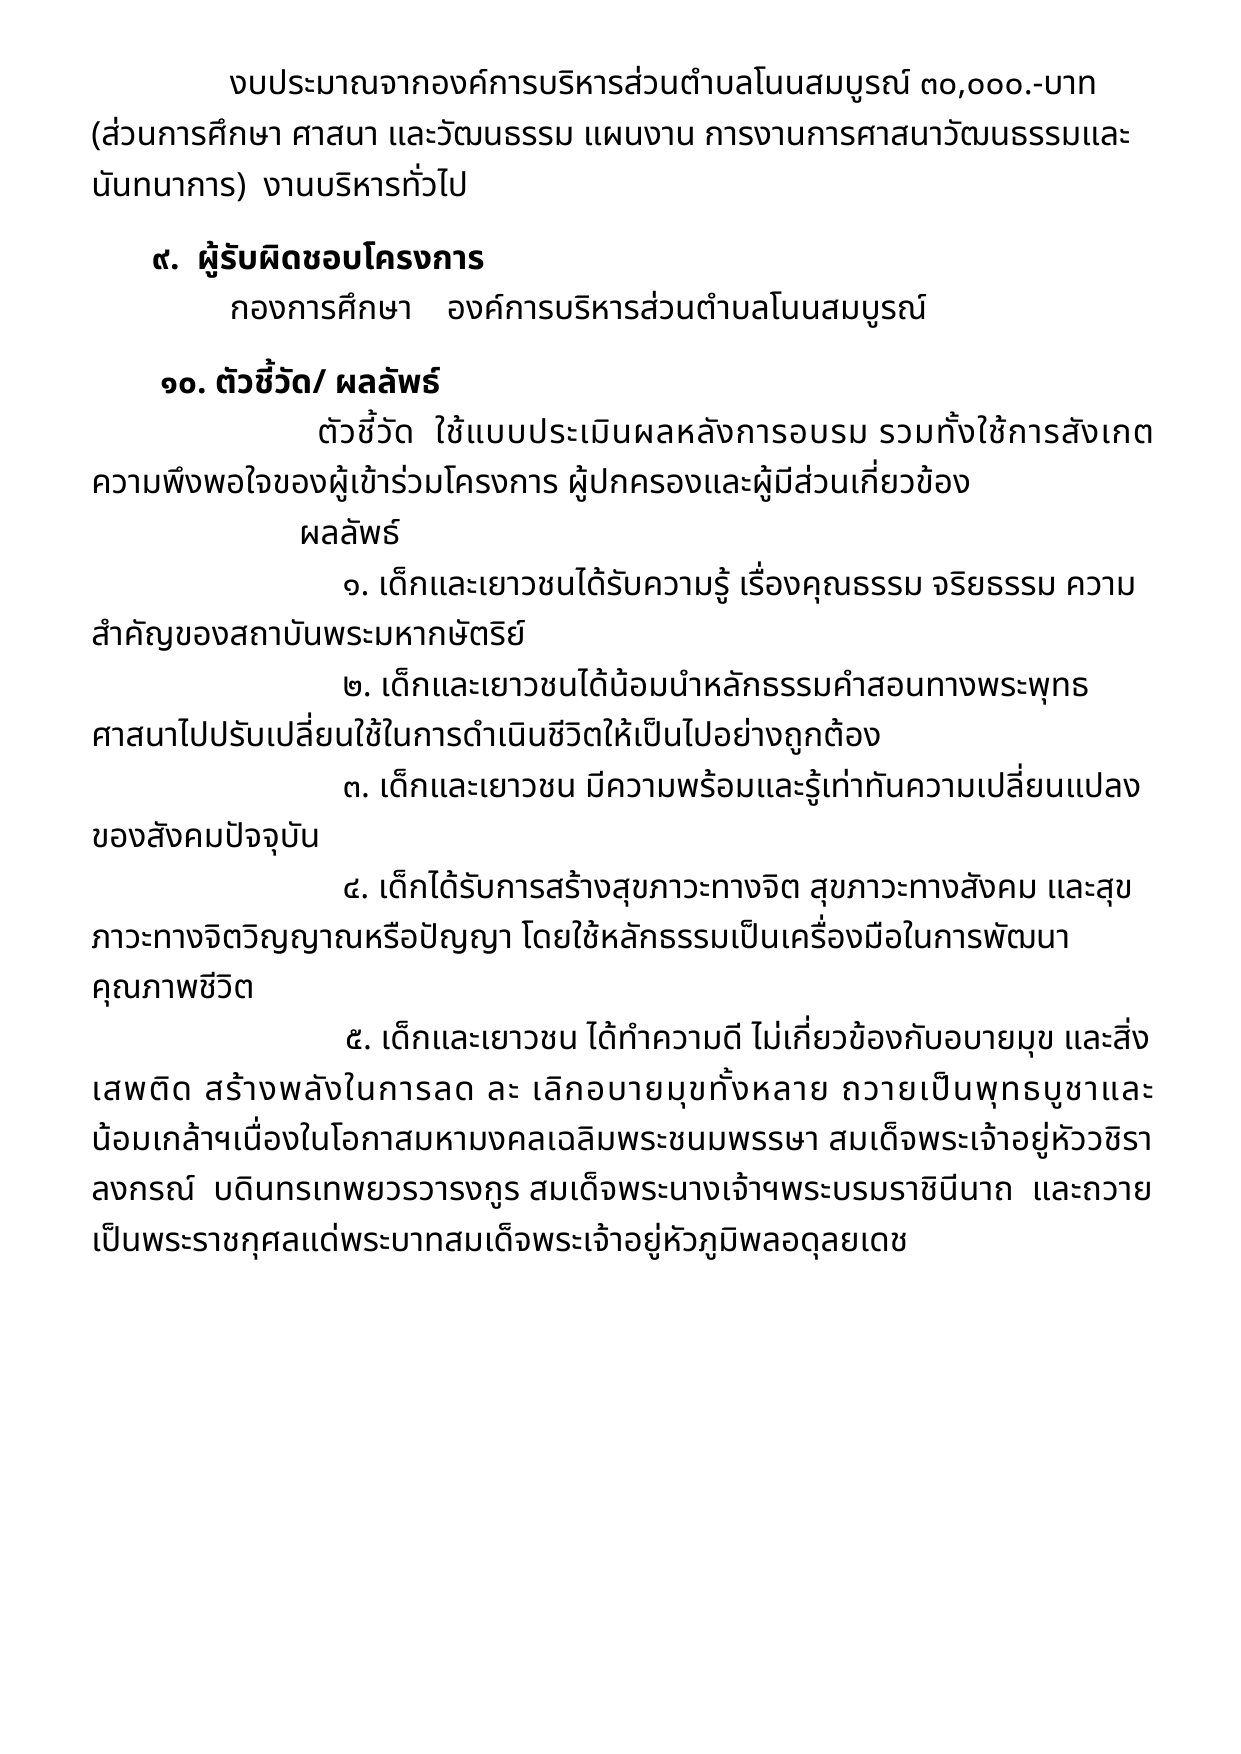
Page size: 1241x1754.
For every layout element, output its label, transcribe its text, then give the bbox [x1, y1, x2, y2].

text ๙. ผู้รับผิดชอบโครงการ [91, 234, 1154, 284]
text ๓. เด็กและเยาวชน มีความพร้อมและรู้เท่าทันความเปลี่ยนแปลงของสังคมปัจจุบัน [91, 761, 1154, 862]
text กองการศึกษา องค์การบริหารส่วนตำบลโนนสมบูรณ์ [91, 284, 1154, 335]
text ๑. เด็กและเยาวชนได้รับความรู้ เรื่องคุณธรรม จริยธรรม ความสำคัญของสถาบันพระมหากษัตริย์ [91, 559, 1154, 660]
text ๒. เด็กและเยาวชนได้น้อมนำหลักธรรมคำสอนทางพระพุทธศาสนาไปปรับเปลี่ยนใช้ในการดำเนินชีวิตให้เป็นไปอย่างถูกต้อง [91, 660, 1154, 761]
text ๔. เด็กได้รับการสร้างสุขภาวะทางจิต สุขภาวะทางสังคม และสุขภาวะทางจิตวิญญาณหรือปัญญา โดยใช้หลักธรรมเป็นเครื่องมือในการพัฒนาคุณภาพชีวิต [91, 862, 1154, 1014]
text ๑๐. ตัวชี้วัด/ ผลลัพธ์ [91, 357, 1154, 408]
text งบประมาณจากองค์การบริหารส่วนตำบลโนนสมบูรณ์ ๓๐,๐๐๐.-บาท [91, 59, 1154, 110]
text ตัวชี้วัด ใช้แบบประเมินผลหลังการอบรม รวมทั้งใช้การสังเกต ความพึงพอใจของผู้เข้าร่วมโครงการ ผู้ปกครองและผู้มีส่วนเกี่ยวข้อง [91, 408, 1154, 509]
text ๕. เด็กและเยาวชน ได้ทำความดี ไม่เกี่ยวข้องกับอบายมุข และสิ่งเสพติด สร้างพลังในการลด ละ เลิกอบายมุขทั้งหลาย ถวายเป็นพุทธบูชาและน้อมเกล้าฯเนื่องในโอกาสมหามงคลเฉลิมพระชนมพรรษา สมเด็จพระเจ้าอยู่หัววชิราลงกรณ์ บดินทรเทพยวรวารงกูร สมเด็จพระนางเจ้าฯพระบรมราชินีนาถ และถวายเป็นพระราชกุศลแด่พระบาทสมเด็จพระเจ้าอยู่หัวภูมิพลอดุลยเดช [91, 1014, 1154, 1266]
text ผลลัพธ์ [91, 509, 1154, 559]
text (ส่วนการศึกษา ศาสนา และวัฒนธรรม แผนงาน การงานการศาสนาวัฒนธรรมและนันทนาการ) งานบริหารทั่วไป [91, 110, 1154, 211]
